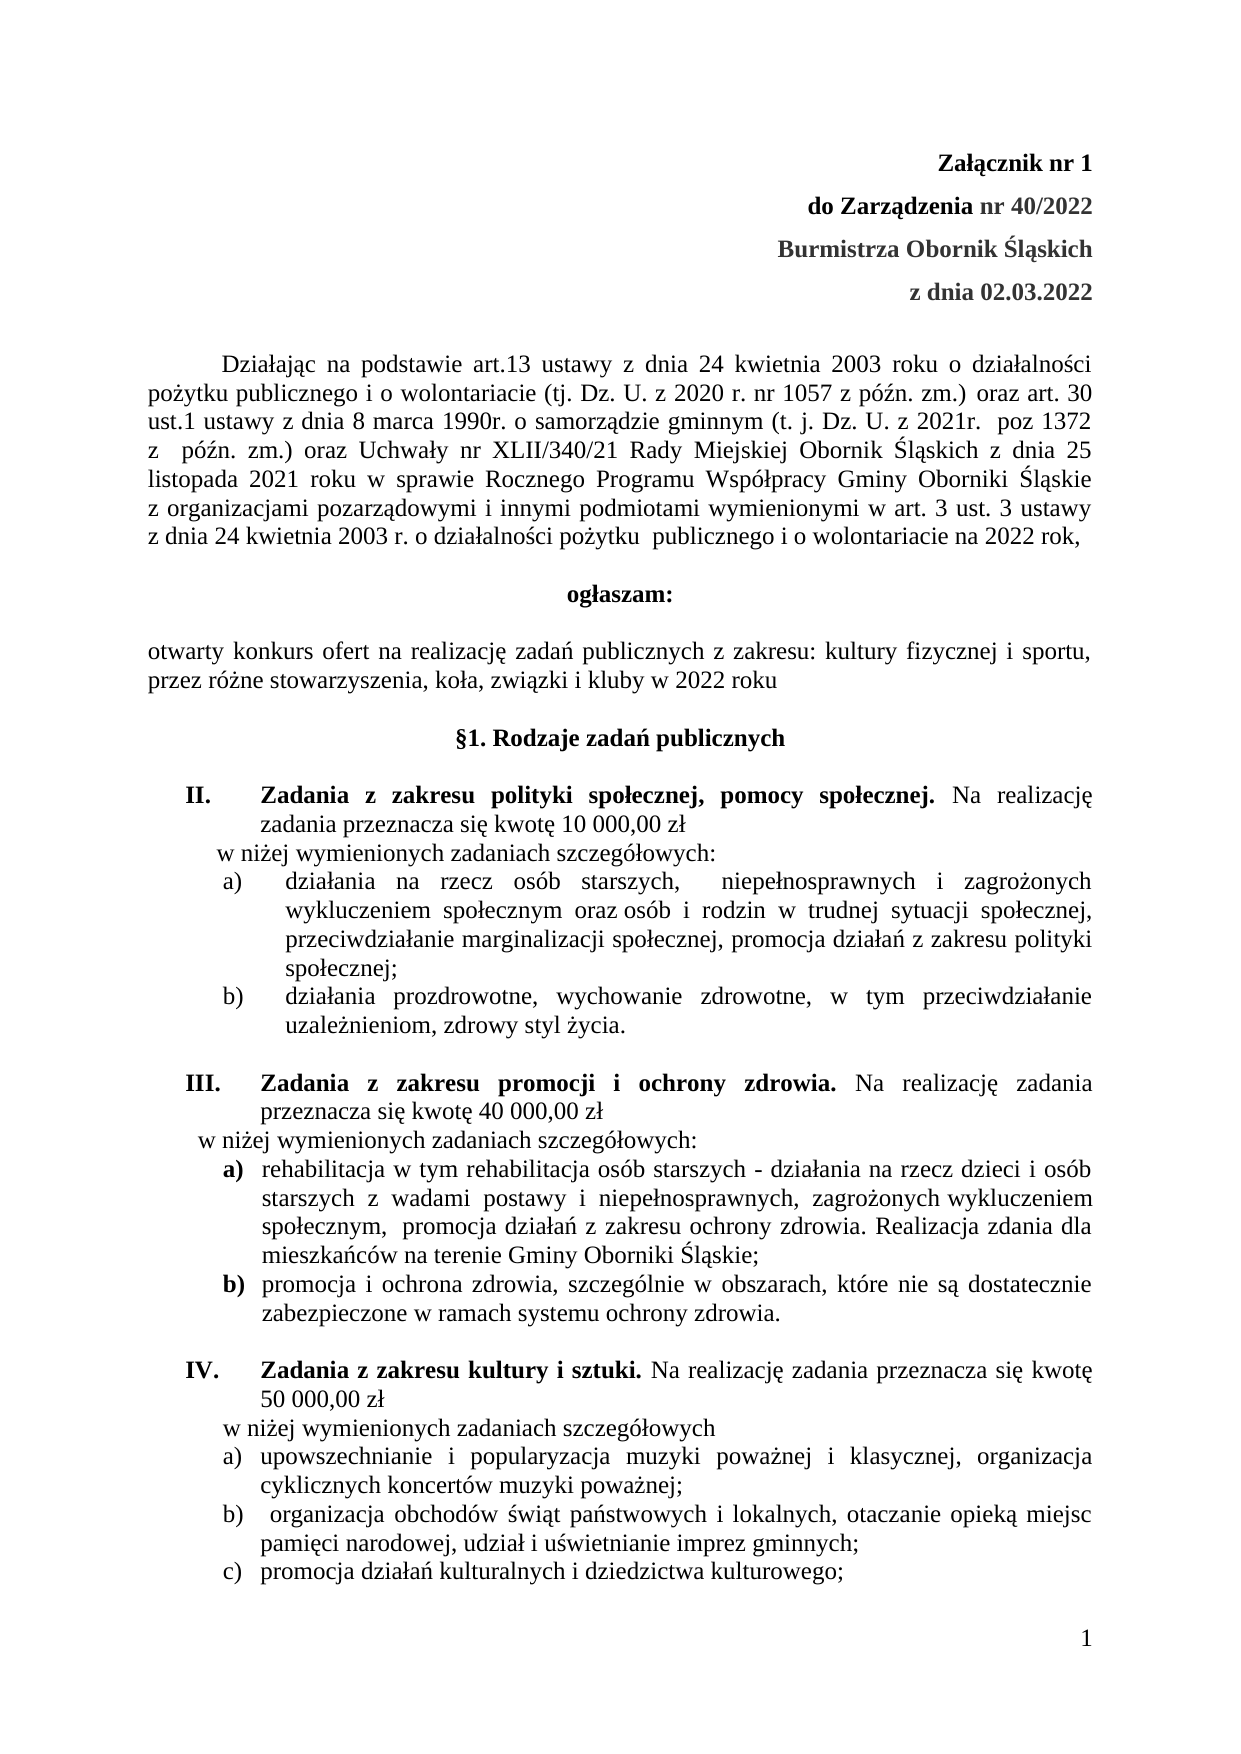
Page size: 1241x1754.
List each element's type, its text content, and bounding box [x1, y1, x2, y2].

text w niżej wymienionych zadaniach szczegółowych [148, 1413, 1093, 1441]
list rehabilitacja w tym rehabilitacja osób starszych - działania na rzecz dzieci i osób starszych z wadami postawy i niepełnosprawnych, zagrożonych wykluczeniem społecznym, promocja działań z zakresu ochrony zdrowia. Realizacja zdania dla mieszkańców na terenie Gminy Oborniki Śląskie; [223, 1154, 1093, 1269]
text w niżej wymienionych zadaniach szczegółowych: [148, 1125, 1093, 1154]
list promocja działań kulturalnych i dziedzictwa kulturowego; [223, 1556, 1093, 1585]
text Załącznik nr 1 do Zarządzenia nr 40/2022 [148, 148, 1093, 219]
text ogłaszam: [148, 579, 1093, 608]
list organizacja obchodów świąt państwowych i lokalnych, otaczanie opieką miejsc pamięci narodowej, udział i uświetnianie imprez gminnych; [223, 1499, 1093, 1556]
list Zadania z zakresu promocji i ochrony zdrowia. Na realizację zadania przeznacza się kwotę 40 000,00 zł [185, 1068, 1093, 1125]
list działania na rzecz osób starszych, niepełnosprawnych i zagrożonych wykluczeniem społecznym oraz osób i rodzin w trudnej sytuacji społecznej, przeciwdziałanie marginalizacji społecznej, promocja działań z zakresu polityki społecznej; [223, 866, 1093, 981]
text Burmistrza Obornik Śląskich [148, 234, 1093, 263]
text w niżej wymienionych zadaniach szczegółowych: [148, 838, 1093, 866]
list upowszechnianie i popularyzacja muzyki poważnej i klasycznej, organizacja cyklicznych koncertów muzyki poważnej; [223, 1441, 1093, 1499]
text z dnia 02.03.2022 [148, 277, 1093, 306]
text Działając na podstawie art.13 ustawy z dnia 24 kwietnia 2003 roku o działalności pożytku publicznego i o wolontariacie (tj. Dz. U. z 2020 r. nr 1057 z późn. zm.) oraz art. 30 ust.1 ustawy z dnia 8 marca 1990r. o samorządzie gminnym (t. j. Dz. U. z 2021r. poz 1372 z późn. zm.) oraz Uchwały nr XLII/340/21 Rady Miejskiej Obornik Śląskich z dnia 25 listopada 2021 roku w sprawie Rocznego Programu Współpracy Gminy Oborniki Śląskie z organizacjami pozarządowymi i innymi podmiotami wymienionymi w art. 3 ust. 3 ustawy z dnia 24 kwietnia 2003 r. o działalności pożytku publicznego i o wolontariacie na 2022 rok, [148, 349, 1093, 550]
text §1. Rodzaje zadań publicznych [148, 723, 1093, 751]
list promocja i ochrona zdrowia, szczególnie w obszarach, które nie są dostatecznie zabezpieczone w ramach systemu ochrony zdrowia. [223, 1269, 1093, 1326]
list działania prozdrowotne, wychowanie zdrowotne, w tym przeciwdziałanie uzależnieniom, zdrowy styl życia. [223, 981, 1093, 1039]
list Zadania z zakresu polityki społecznej, pomocy społecznej. Na realizację zadania przeznacza się kwotę 10 000,00 zł [185, 780, 1093, 838]
text otwarty konkurs ofert na realizację zadań publicznych z zakresu: kultury fizycznej i sportu, przez różne stowarzyszenia, koła, związki i kluby w 2022 roku [148, 636, 1093, 694]
list Zadania z zakresu kultury i sztuki. Na realizację zadania przeznacza się kwotę 50 000,00 zł [185, 1355, 1093, 1413]
